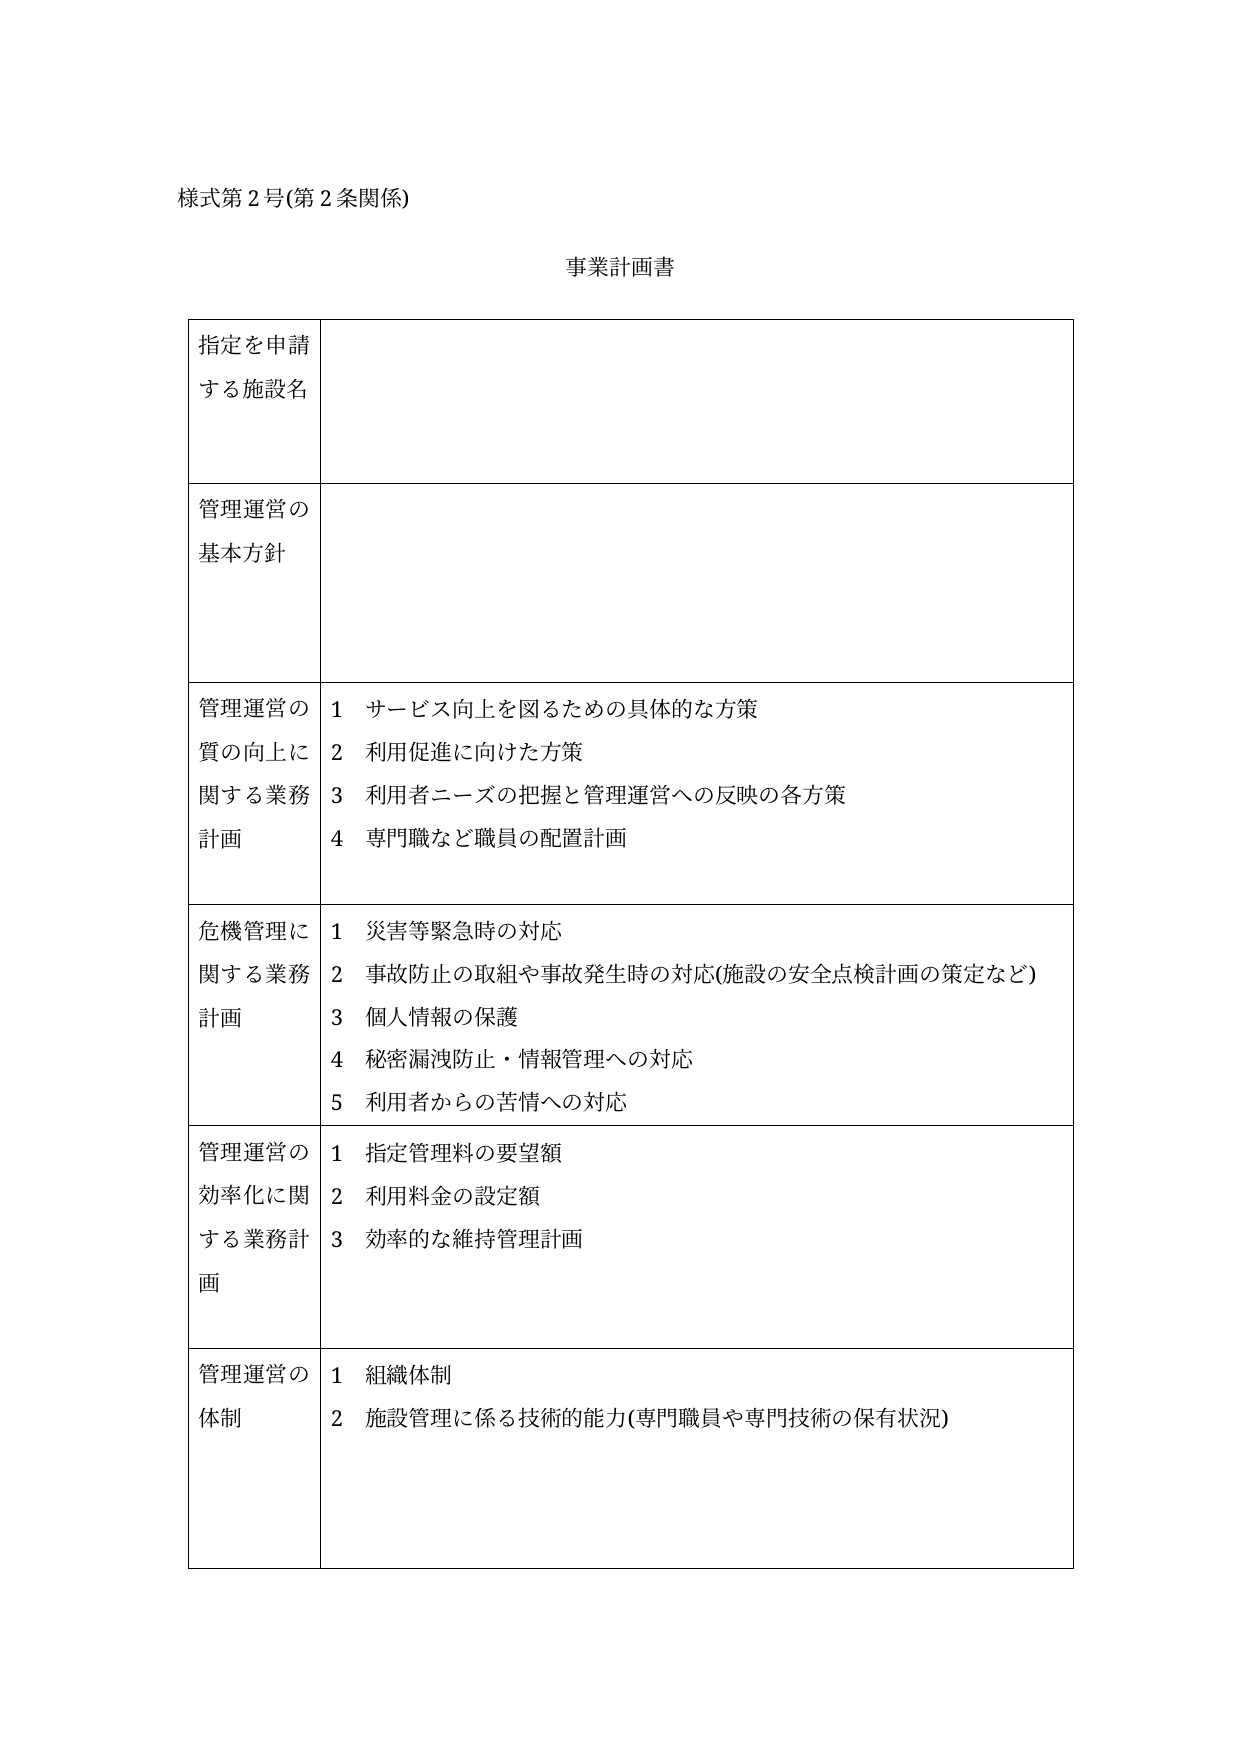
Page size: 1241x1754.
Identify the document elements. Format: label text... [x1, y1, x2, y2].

table_cell 1 災害等緊急時の対応 2 事故防止の取組や事故発生時の対応(施設の安全点検計画の策定など) 3 個人情報の保護 4 秘密漏洩防止・情報管理への対応 5 利用者からの苦情への対応 [321, 905, 1073, 1125]
table_cell [321, 484, 1073, 682]
text 事業計画書 [177, 249, 1063, 284]
table_cell 1 指定管理料の要望額 2 利用料金の設定額 3 効率的な維持管理計画 [321, 1126, 1073, 1348]
table_cell 管理運営の体制 [189, 1349, 320, 1568]
table_cell 1 サービス向上を図るための具体的な方策 2 利用促進に向けた方策 3 利用者ニーズの把握と管理運営への反映の各方策 4 専門職など職員の配置計画 [321, 683, 1073, 904]
table_header 指定を申請する施設名 [189, 320, 320, 483]
table_cell 危機管理に関する業務計画 [189, 905, 320, 1125]
table_cell 管理運営の質の向上に関する業務計画 [189, 683, 320, 904]
table_cell 1 組織体制 2 施設管理に係る技術的能力(専門職員や専門技術の保有状況) [321, 1349, 1073, 1568]
table_cell 管理運営の基本方針 [189, 484, 320, 682]
table_header [321, 320, 1073, 483]
text 様式第2号(第2条関係) [177, 179, 1063, 214]
table_cell 管理運営の効率化に関する業務計画 [189, 1126, 320, 1348]
